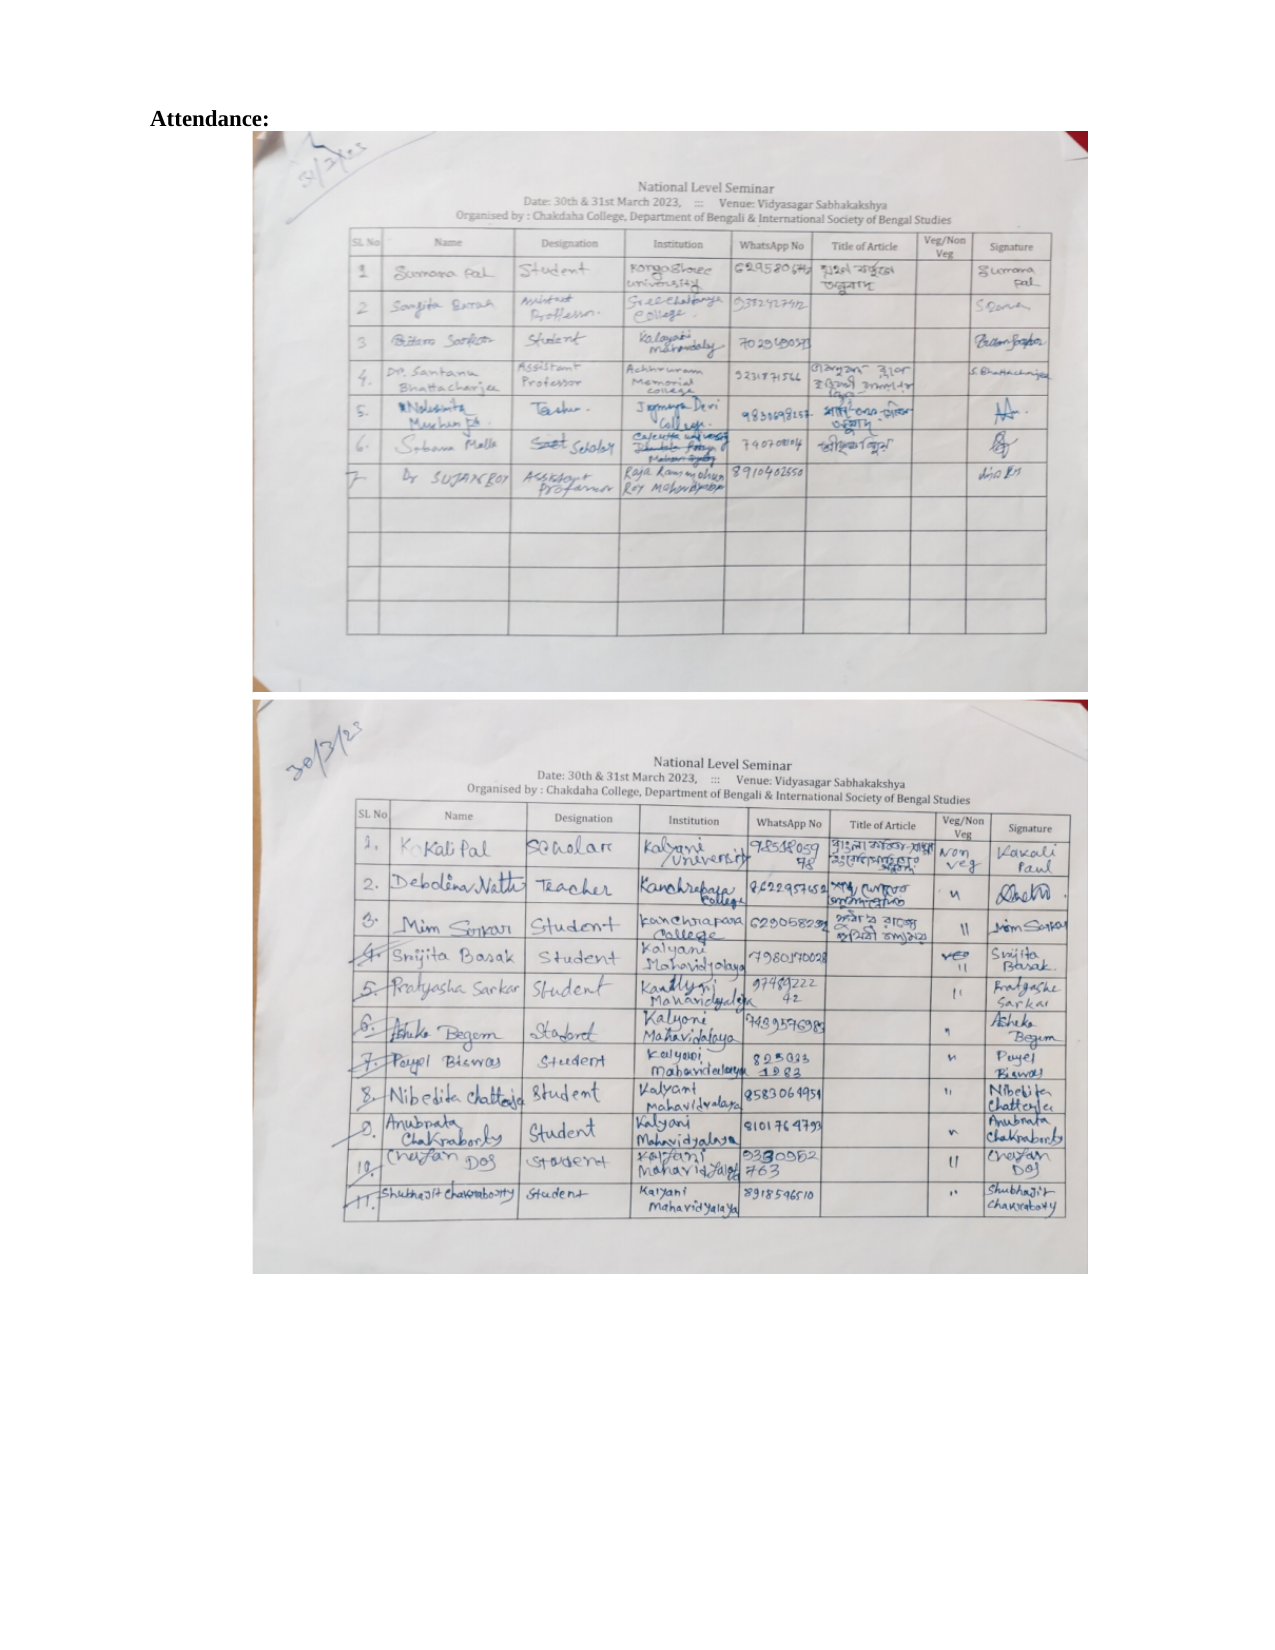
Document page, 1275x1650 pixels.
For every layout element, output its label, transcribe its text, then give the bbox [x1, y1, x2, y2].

text Attendance: [150, 105, 1191, 131]
picture [252, 131, 1088, 1274]
